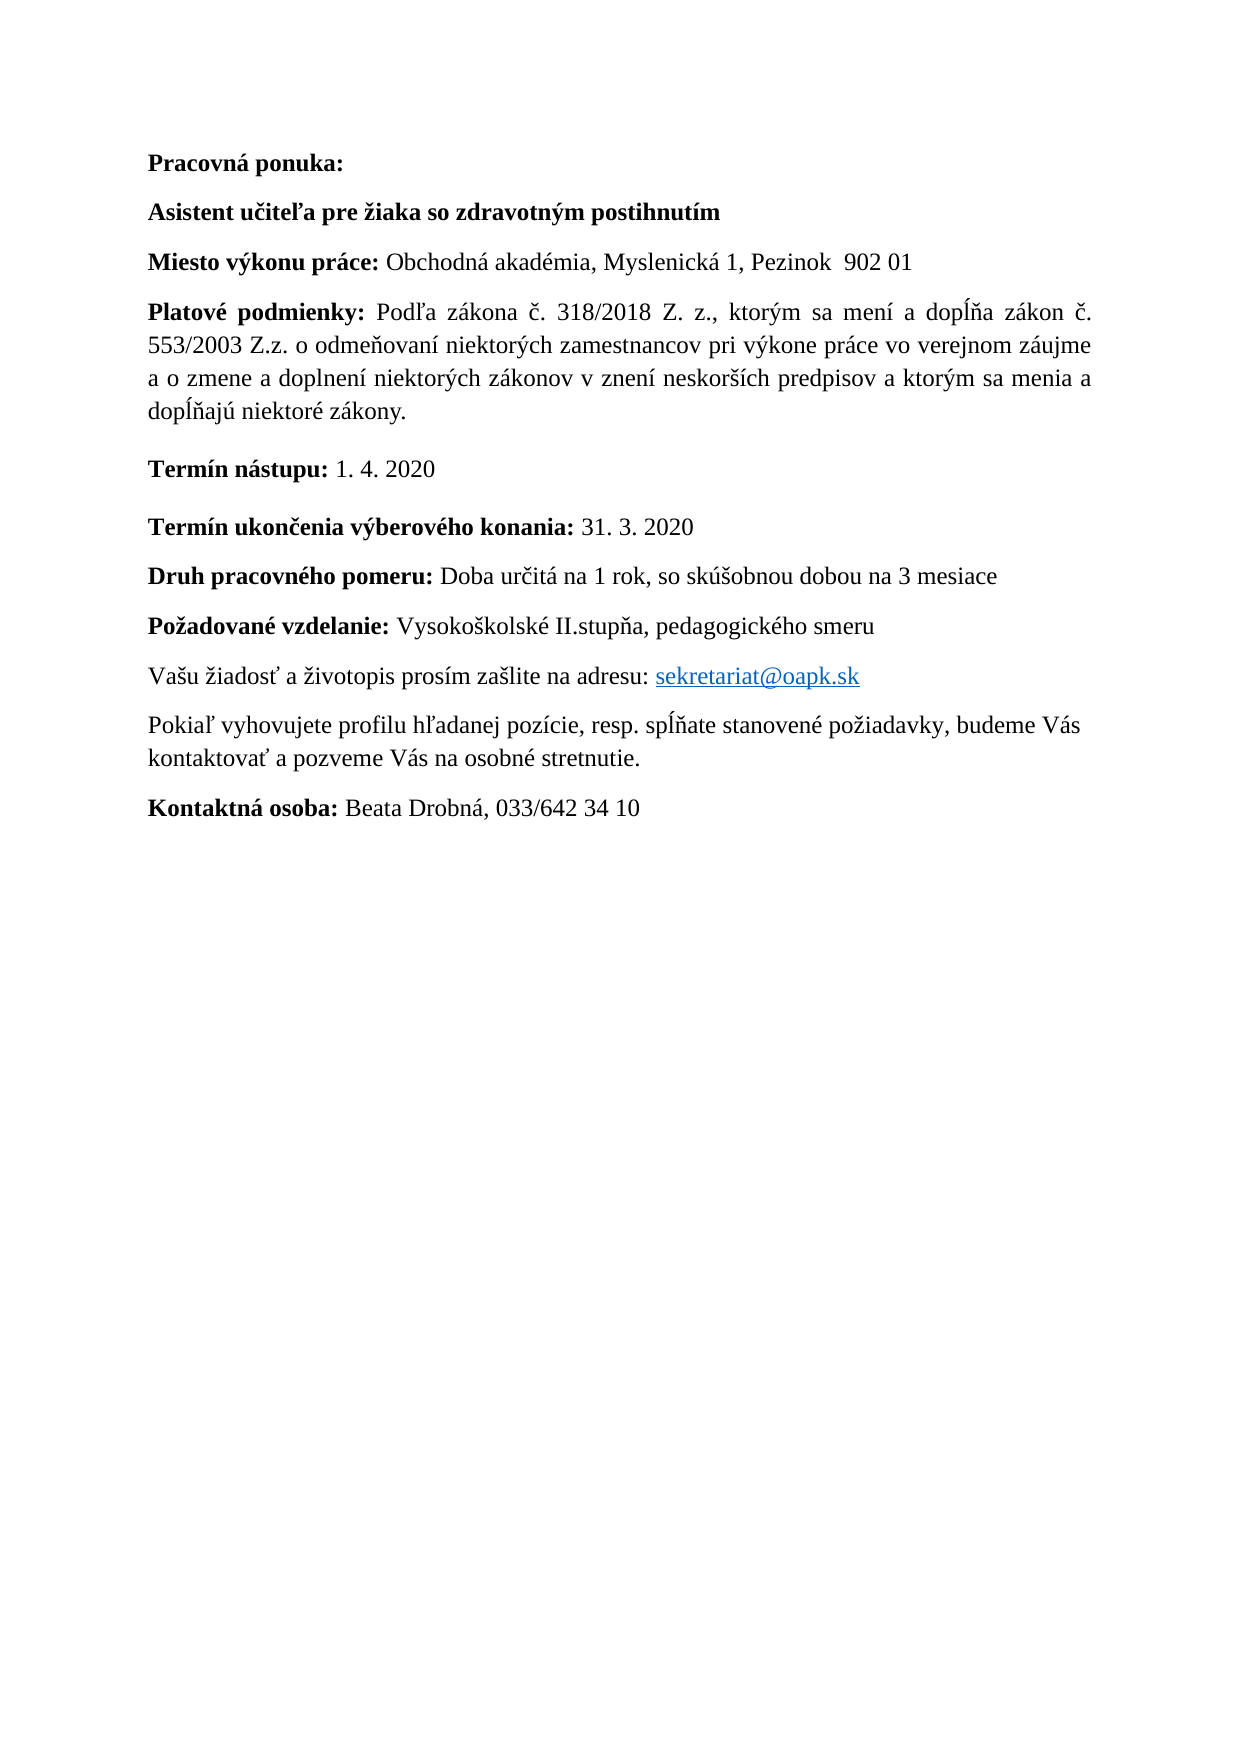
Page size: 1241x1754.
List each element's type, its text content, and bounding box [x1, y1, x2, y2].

text Požadované vzdelanie: Vysokoškolské II.stupňa, pedagogického smeru [148, 611, 1093, 640]
text Kontaktná osoba: Beata Drobná, 033/642 34 10 [148, 793, 1093, 822]
text Vašu žiadosť a životopis prosím zašlite na adresu: sekretariat@oapk.sk [148, 661, 1093, 689]
subtitle Platové podmienky: Podľa zákona č. 318/2018 Z. z., ktorým sa mení a dopĺňa zákon č. 553/2003 Z.z. o odmeňovaní niektorých zamestnancov pri výkone práce vo verejnom záujme a o zmene a doplnení niektorých zákonov v znení neskorších predpisov a ktorým sa menia a dopĺňajú niektoré zákony. [148, 297, 1093, 424]
text Termín nástupu: 1. 4. 2020 [148, 454, 1093, 482]
text Pokiaľ vyhovujete profilu hľadanej pozície, resp. spĺňate stanovené požiadavky, budeme Vás kontaktovať a pozveme Vás na osobné stretnutie. [148, 711, 1093, 772]
text Druh pracovného pomeru: Doba určitá na 1 rok, so skúšobnou dobou na 3 mesiace [148, 561, 1093, 590]
text Asistent učiteľa pre žiaka so zdravotným postihnutím [148, 197, 1093, 226]
text Termín ukončenia výberového konania: 31. 3. 2020 [148, 512, 1093, 541]
text Pracovná ponuka: [148, 148, 1093, 176]
text Miesto výkonu práce: Obchodná akadémia, Myslenická 1, Pezinok 902 01 [148, 247, 1093, 276]
